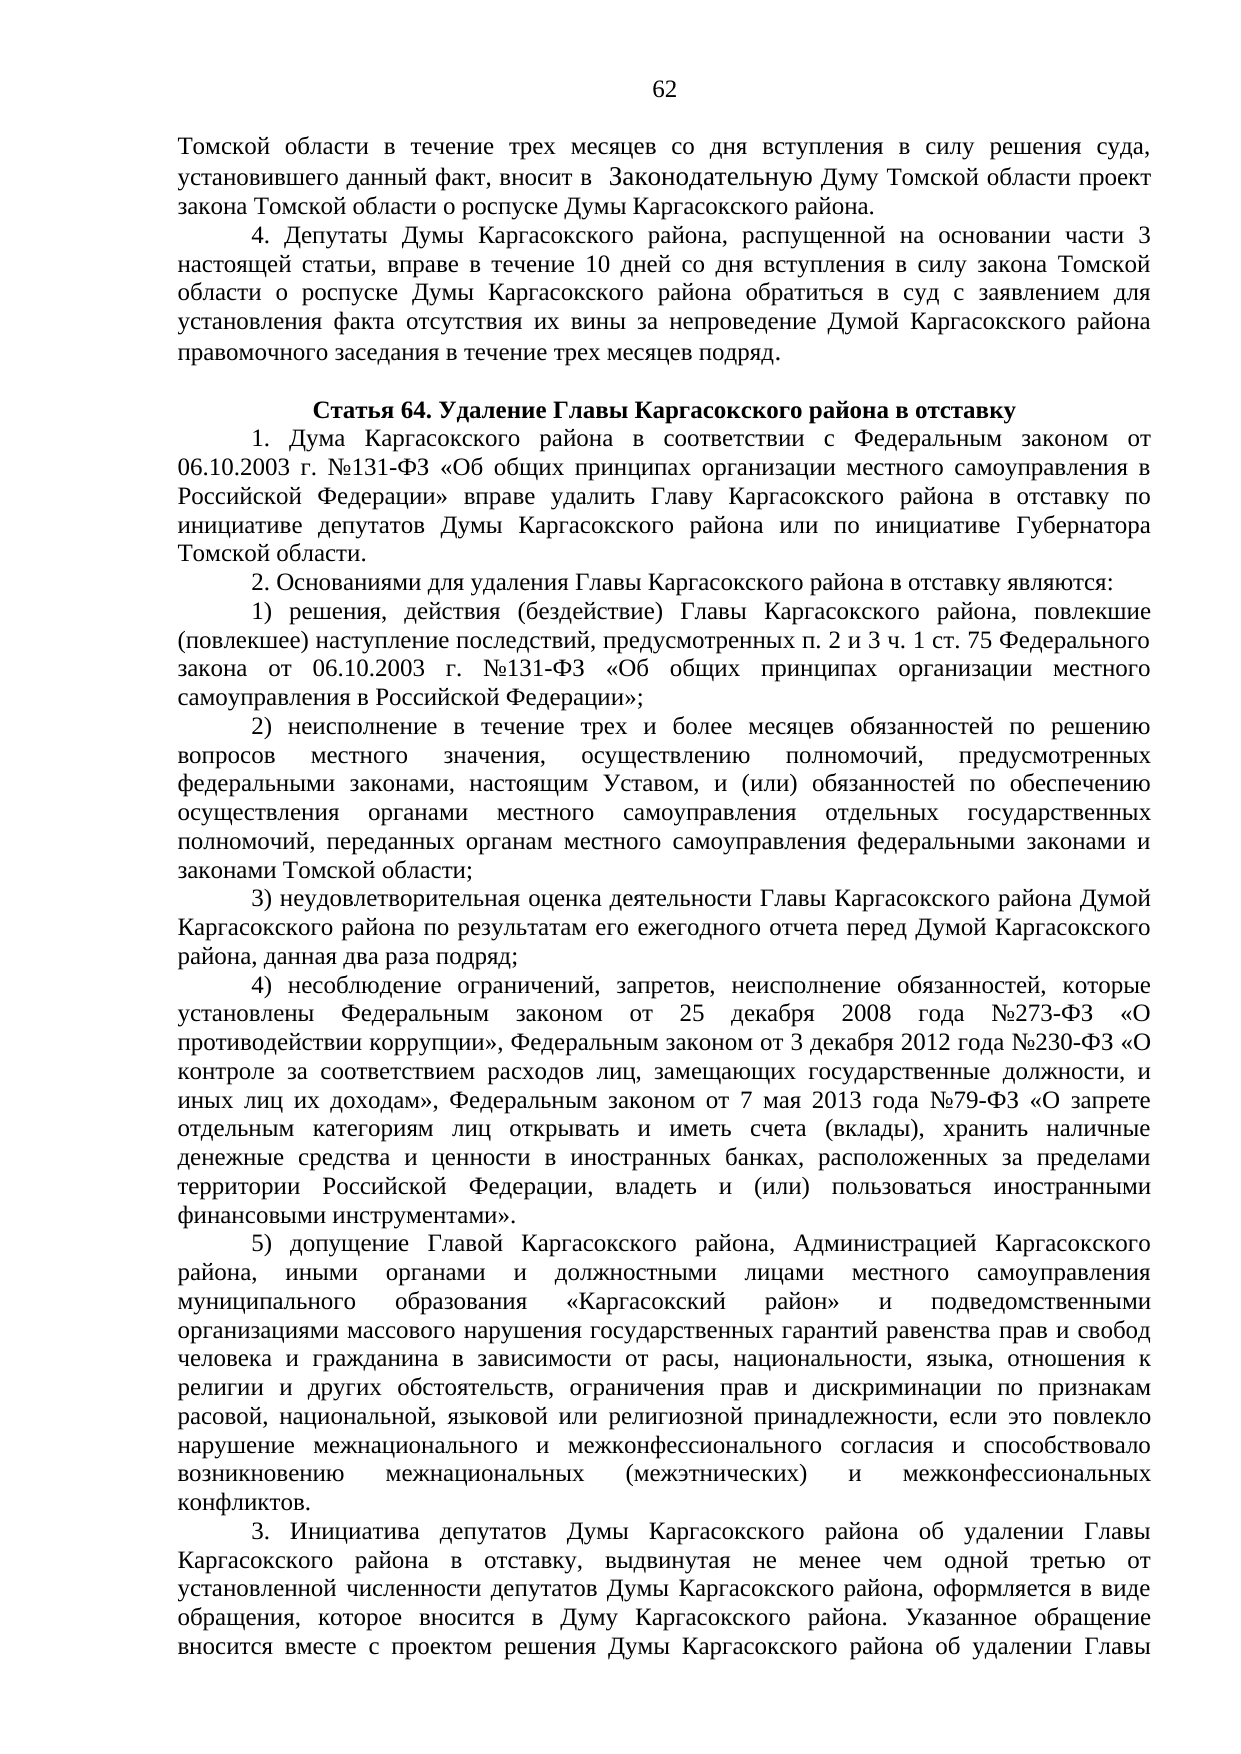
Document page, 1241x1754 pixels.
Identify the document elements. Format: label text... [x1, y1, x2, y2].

text Статья 64. Удаление Главы Каргасокского района в отставку [177, 395, 1152, 423]
text 2. Основаниями для удаления Главы Каргасокского района в отставку являются: [177, 567, 1152, 596]
text 3) неудовлетворительная оценка деятельности Главы Каргасокского района Думой Каргасокского района по результатам его ежегодного отчета перед Думой Каргасокского района, данная два раза подряд; [177, 883, 1152, 970]
text 5) допущение Главой Каргасокского района, Администрацией Каргасокского района, иными органами и должностными лицами местного самоуправления муниципального образования «Каргасокский район» и подведомственными организациями массового нарушения государственных гарантий равенства прав и свобод человека и гражданина в зависимости от расы, национальности, языка, отношения к религии и других обстоятельств, ограничения прав и дискриминации по признакам расовой, национальной, языковой или религиозной принадлежности, если это повлекло нарушение межнационального и межконфессионального согласия и способствовало возникновению межнациональных (межэтнических) и межконфессиональных конфликтов. [177, 1228, 1152, 1516]
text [177, 131, 1152, 220]
text 1. Дума Каргасокского района в соответствии с Федеральным законом от 06.10.2003 г. №131-ФЗ «Об общих принципах организации местного самоуправления в Российской Федерации» вправе удалить Главу Каргасокского района в отставку по инициативе депутатов Думы Каргасокского района или по инициативе Губернатора Томской области. [177, 423, 1152, 567]
text 1) решения, действия (бездействие) Главы Каргасокского района, повлекшие (повлекшее) наступление последствий, предусмотренных п. 2 и 3 ч. 1 ст. 75 Федерального закона от 06.10.2003 г. №131-ФЗ «Об общих принципах организации местного самоуправления в Российской Федерации»; [177, 596, 1152, 711]
text 4) несоблюдение ограничений, запретов, неисполнение обязанностей, которые установлены Федеральным законом от 25 декабря 2008 года №273-ФЗ «О противодействии коррупции», Федеральным законом от 3 декабря 2012 года №230-ФЗ «О контроле за соответствием расходов лиц, замещающих государственные должности, и иных лиц их доходам», Федеральным законом от 7 мая 2013 года №79-ФЗ «О запрете отдельным категориям лиц открывать и иметь счета (вклады), хранить наличные денежные средства и ценности в иностранных банках, расположенных за пределами территории Российской Федерации, владеть и (или) пользоваться иностранными финансовыми инструментами». [177, 970, 1152, 1228]
text 2) неисполнение в течение трех и более месяцев обязанностей по решению вопросов местного значения, осуществлению полномочий, предусмотренных федеральными законами, настоящим Уставом, и (или) обязанностей по обеспечению осуществления органами местного самоуправления отдельных государственных полномочий, переданных органам местного самоуправления федеральными законами и законами Томской области; [177, 711, 1152, 883]
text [177, 1516, 1152, 1660]
text 4. Депутаты Думы Каргасокского района, распущенной на основании части 3 настоящей статьи, вправе в течение 10 дней со дня вступления в силу закона Томской области о роспуске Думы Каргасокского района обратиться в суд с заявлением для установления факта отсутствия их вины за непроведение Думой Каргасокского района правомочного заседания в течение трех месяцев подряд. [177, 220, 1152, 366]
